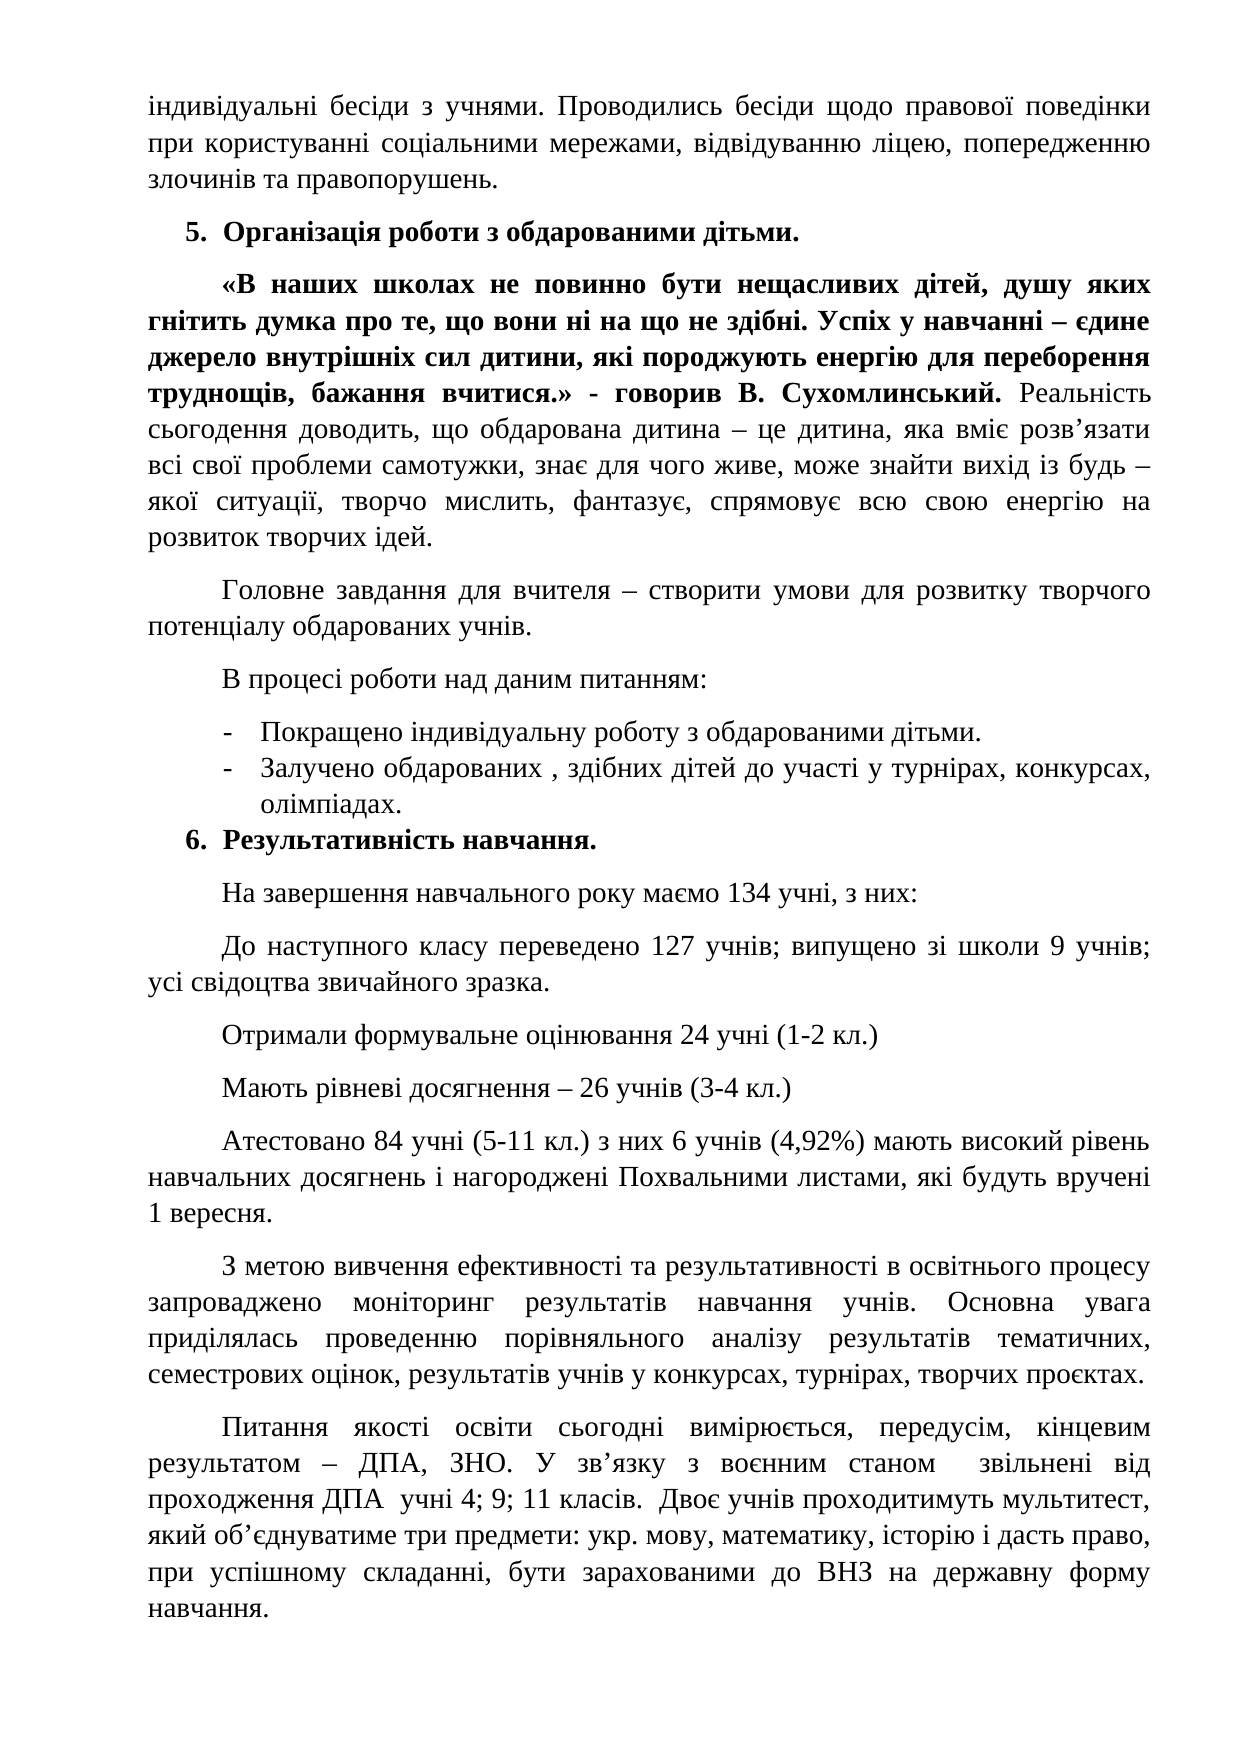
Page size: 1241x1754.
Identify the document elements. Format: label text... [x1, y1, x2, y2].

list Організація роботи з обдарованими дітьми. [185, 214, 1152, 247]
list Покращено індивідуальну роботу з обдарованими дітьми. [223, 714, 1152, 748]
text «В наших школах не повинно бути нещасливих дітей, душу яких гнітить думка про те, що вони ні на що не здібні. Успіх у навчанні – єдине джерело внутрішніх сил дитини, які породжують енергію для переборення труднощів, бажання вчитися.» - говорив В. Сухомлинський. Реальність сьогодення доводить, що обдарована дитина – це дитина, яка вміє розв’язати всі свої проблеми самотужки, знає для чого живе, може знайти вихід із будь – якої ситуації, творчо мислить, фантазує, спрямовує всю свою енергію на розвиток творчих ідей. [148, 266, 1152, 553]
text Питання якості освіти сьогодні вимірюється, передусім, кінцевим результатом – ДПА, ЗНО. У зв’язку з воєнним станом звільнені від проходження ДПА учні 4; 9; 11 класів. Двоє учнів проходитимуть мультитест, який об’єднуватиме три предмети: укр. мову, математику, історію і дасть право, при успішному складанні, бути зарахованими до ВНЗ на державну форму навчання. [148, 1409, 1152, 1623]
list Результативність навчання. [185, 822, 1152, 856]
text Атестовано 84 учні (5-11 кл.) з них 6 учнів (4,92%) мають високий рівень навчальних досягнень і нагороджені Похвальними листами, які будуть вручені 1 вересня. [148, 1123, 1152, 1228]
text Головне завдання для вчителя – створити умови для розвитку творчого потенціалу обдарованих учнів. [148, 572, 1152, 642]
text Отримали формувальне оцінювання 24 учні (1-2 кл.) [148, 1017, 1152, 1051]
text З метою вивчення ефективності та результативності в освітнього процесу запроваджено моніторинг результатів навчання учнів. Основна увага приділялась проведенню порівняльного аналізу результатів тематичних, семестрових оцінок, результатів учнів у конкурсах, турнірах, творчих проєктах. [148, 1248, 1152, 1390]
text На завершення навчального року маємо 134 учні, з них: [148, 875, 1152, 909]
text В процесі роботи над даним питанням: [148, 661, 1152, 695]
text Мають рівневі досягнення – 26 учнів (3-4 кл.) [148, 1070, 1152, 1103]
text До наступного класу переведено 127 учнів; випущено зі школи 9 учнів; усі свідоцтва звичайного зразка. [148, 928, 1152, 998]
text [148, 88, 1152, 194]
list Залучено обдарованих , здібних дітей до участі у турнірах, конкурсах, олімпіадах. [223, 750, 1152, 820]
